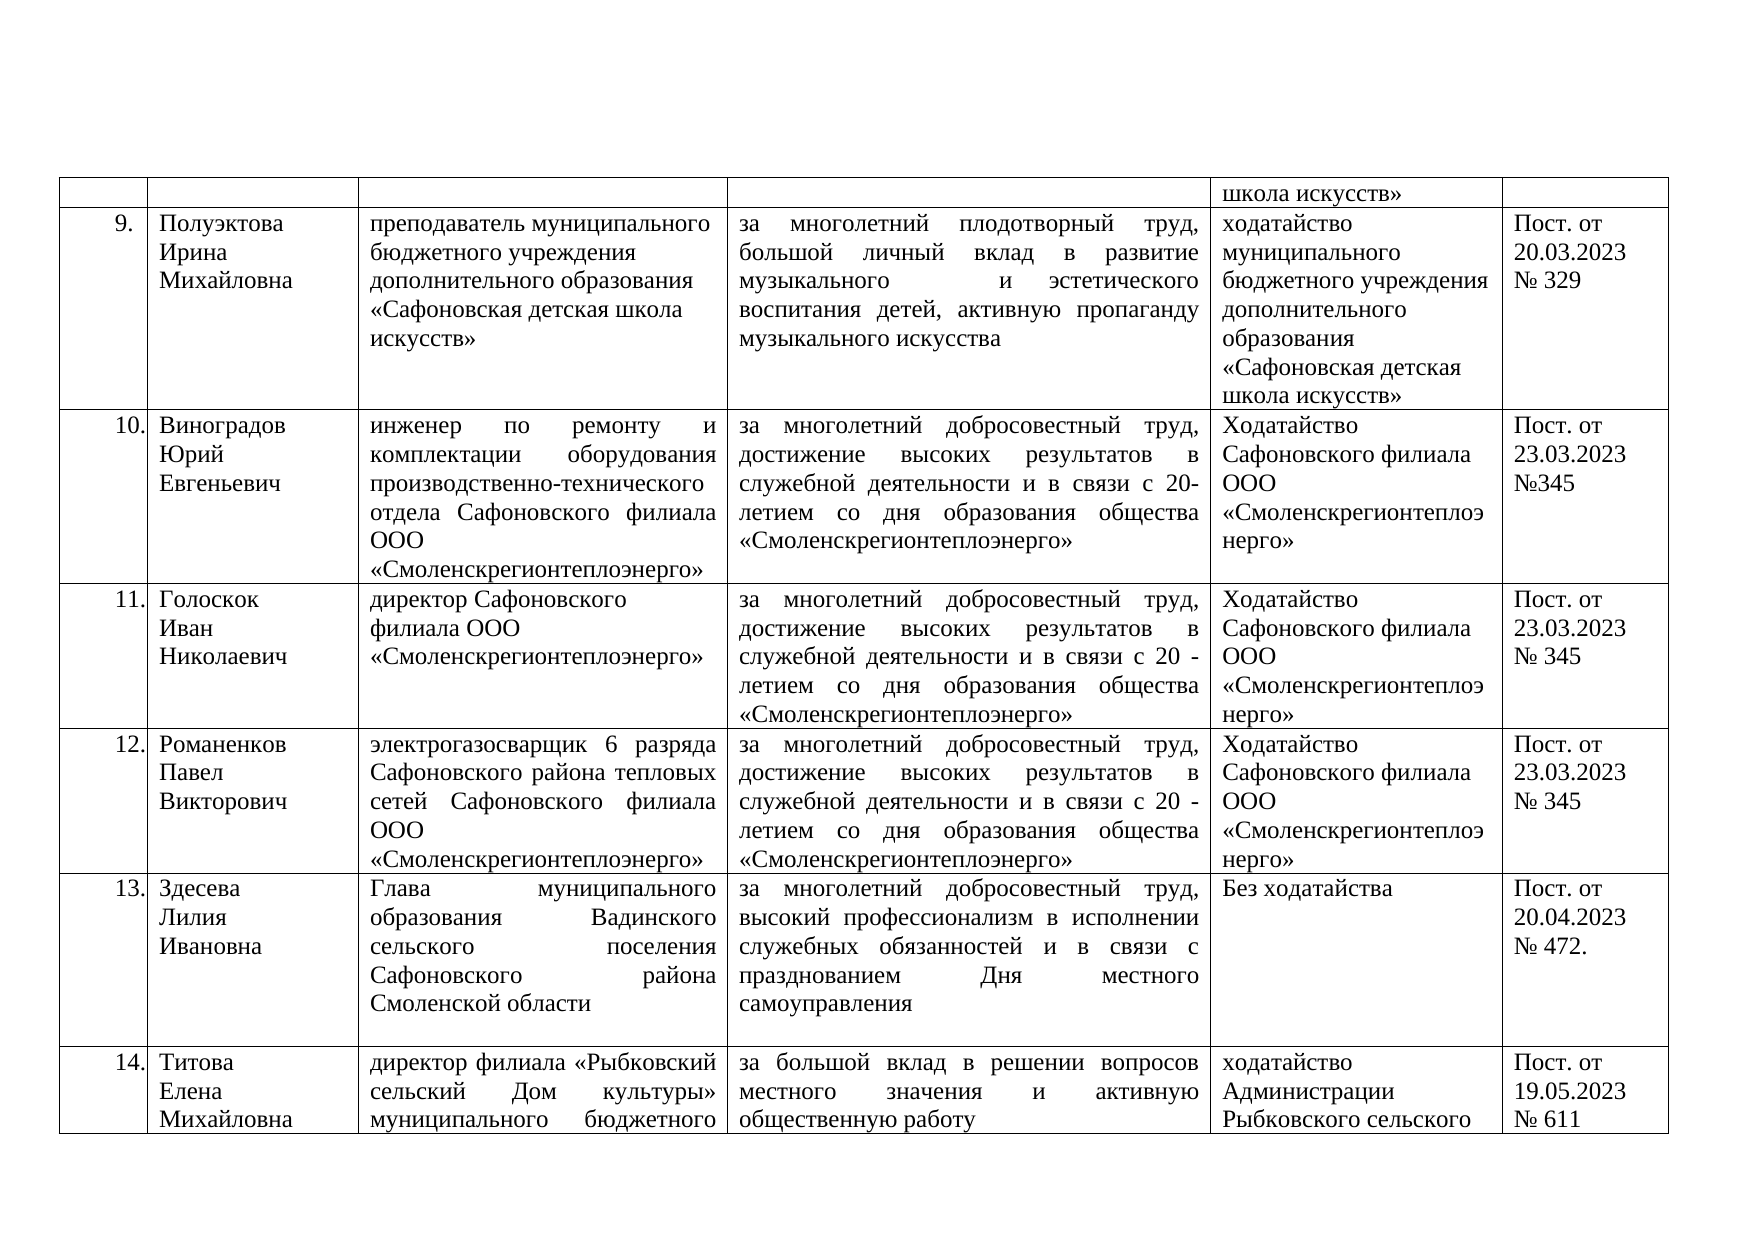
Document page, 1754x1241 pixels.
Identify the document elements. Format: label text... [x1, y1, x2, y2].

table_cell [728, 178, 1210, 207]
table_cell электрогазосварщик 6 разряда Сафоновского района тепловых сетей Сафоновского филиала ООО «Смоленскрегионтеплоэнерго» [359, 729, 727, 872]
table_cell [359, 1047, 727, 1133]
table_cell ходатайство муниципального бюджетного учреждения дополнительного образования «Сафоновская детская школа искусств» [1211, 208, 1502, 409]
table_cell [728, 1047, 1210, 1133]
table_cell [148, 1047, 358, 1133]
table_cell Пост. от 23.03.2023 №345 [1503, 410, 1668, 583]
table_cell [60, 410, 147, 583]
table_cell Ходатайство Сафоновского филиала ООО «Смоленскрегионтеплоэнерго» [1211, 729, 1502, 872]
table_cell директор Сафоновского филиала ООО «Смоленскрегионтеплоэнерго» [359, 584, 727, 728]
table_cell Пост. от 20.04.2023 № 472. [1503, 874, 1668, 1046]
table_cell Здесева Лилия Ивановна [148, 874, 358, 1046]
table_cell за многолетний добросовестный труд, высокий профессионализм в исполнении служебных обязанностей и в связи с празднованием Дня местного самоуправления [728, 874, 1210, 1046]
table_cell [1211, 178, 1502, 207]
table_cell Ходатайство Сафоновского филиала ООО «Смоленскрегионтеплоэнерго» [1211, 584, 1502, 728]
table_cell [1503, 1047, 1668, 1133]
table_cell за многолетний добросовестный труд, достижение высоких результатов в служебной деятельности и в связи с 20-летием со дня образования общества «Смоленскрегионтеплоэнерго» [728, 410, 1210, 583]
table_cell Голоскок Иван Николаевич [148, 584, 358, 728]
table_cell Пост. от 23.03.2023 № 345 [1503, 729, 1668, 872]
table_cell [359, 178, 727, 207]
table_cell преподаватель муниципального бюджетного учреждения дополнительного образования «Сафоновская детская школа искусств» [359, 208, 727, 409]
table_cell Глава муниципального образования Вадинского сельского поселения Сафоновского района Смоленской области [359, 874, 727, 1046]
table_cell Пост. от 23.03.2023 № 345 [1503, 584, 1668, 728]
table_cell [1503, 178, 1668, 207]
table_cell Романенков Павел Викторович [148, 729, 358, 872]
table_cell Виноградов Юрий Евгеньевич [148, 410, 358, 583]
table_cell [60, 178, 147, 207]
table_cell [148, 178, 358, 207]
table_cell [60, 208, 147, 409]
table_cell [60, 1047, 147, 1133]
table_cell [1211, 1047, 1502, 1133]
table_cell Пост. от 20.03.2023 № 329 [1503, 208, 1668, 409]
table_cell за многолетний добросовестный труд, достижение высоких результатов в служебной деятельности и в связи с 20 -летием со дня образования общества «Смоленскрегионтеплоэнерго» [728, 584, 1210, 728]
table_cell инженер по ремонту и комплектации оборудования производственно-технического отдела Сафоновского филиала ООО «Смоленскрегионтеплоэнерго» [359, 410, 727, 583]
table_cell [60, 874, 147, 1046]
table_cell за многолетний добросовестный труд, достижение высоких результатов в служебной деятельности и в связи с 20 -летием со дня образования общества «Смоленскрегионтеплоэнерго» [728, 729, 1210, 872]
table_cell [60, 584, 147, 728]
table_cell Полуэктова Ирина Михайловна [148, 208, 358, 409]
table_cell [60, 729, 147, 872]
table_cell Без ходатайства [1211, 874, 1502, 1046]
table_cell Ходатайство Сафоновского филиала ООО «Смоленскрегионтеплоэнерго» [1211, 410, 1502, 583]
